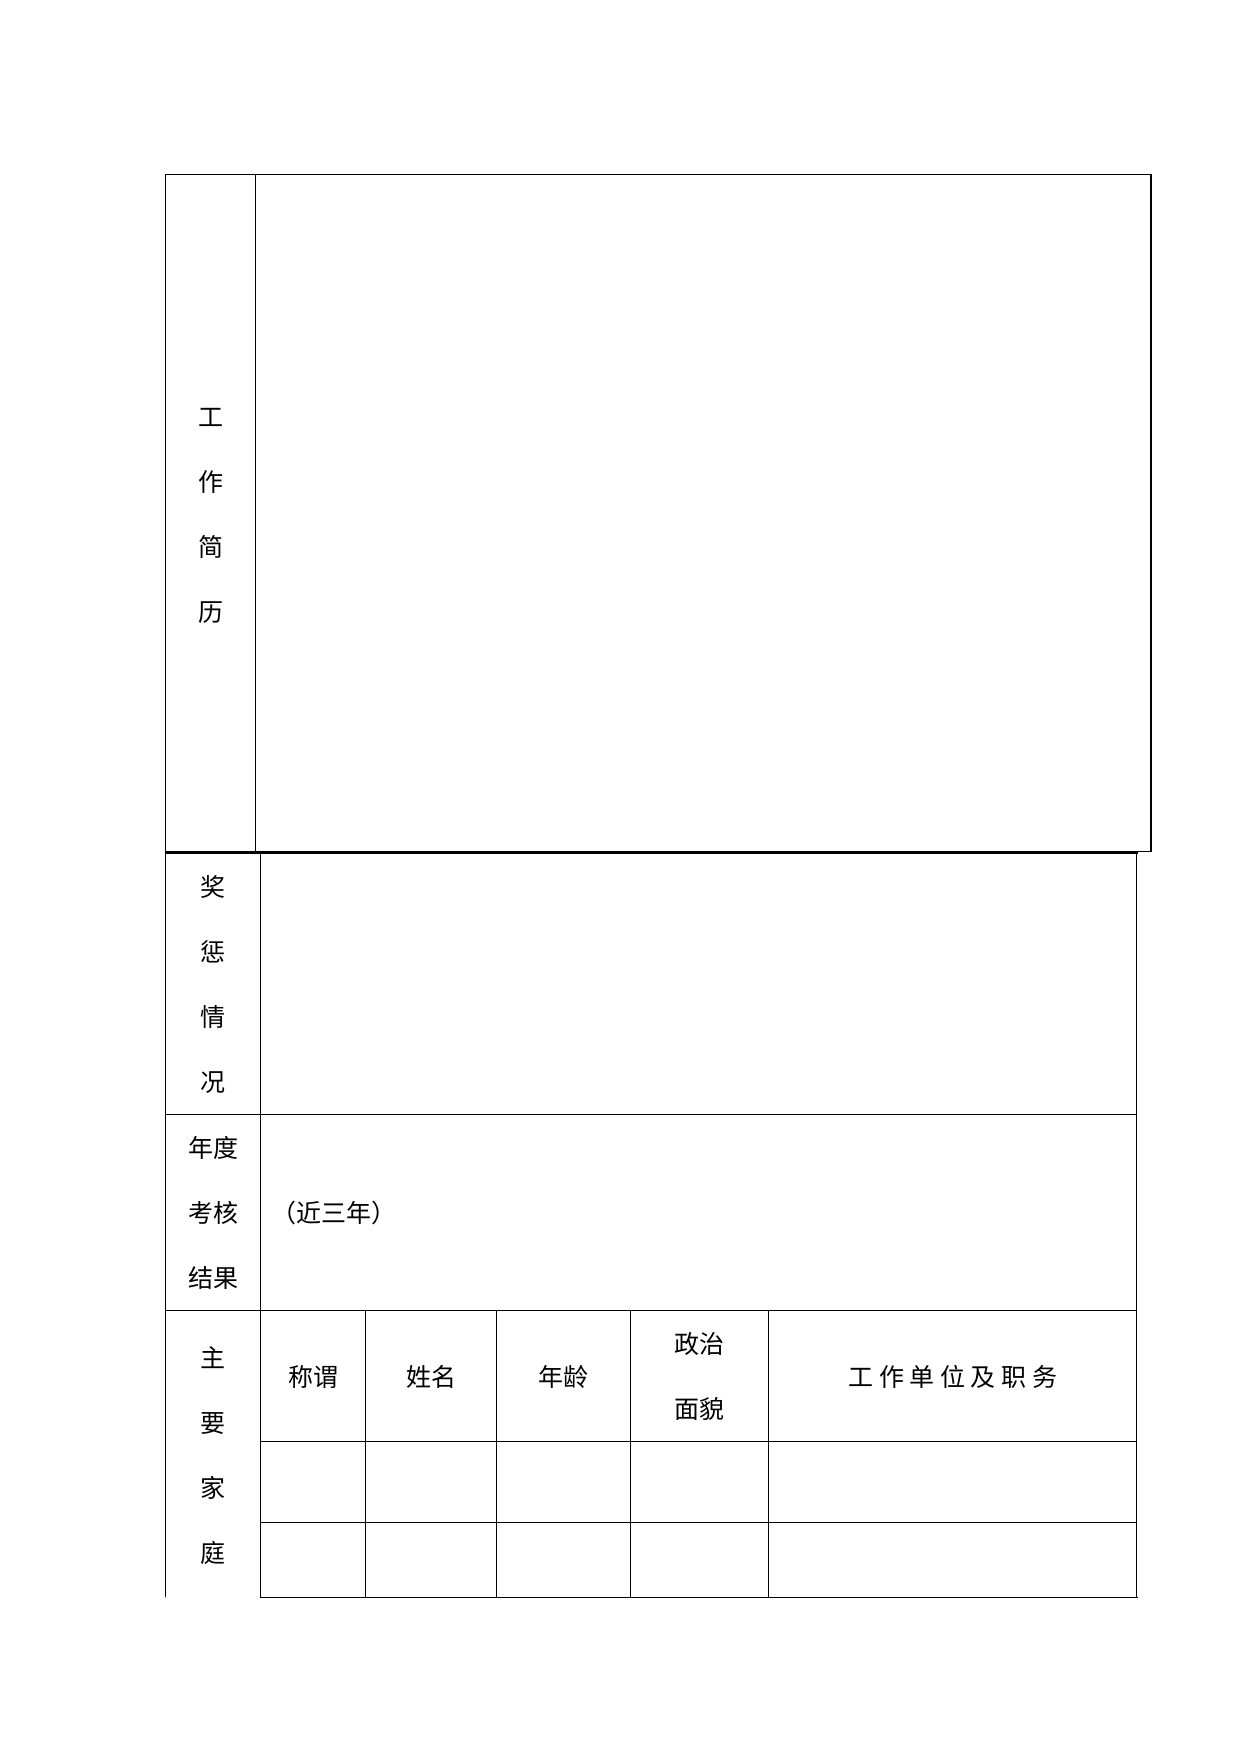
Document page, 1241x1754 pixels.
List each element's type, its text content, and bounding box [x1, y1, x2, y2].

table_cell 年度 考核结果 [166, 1115, 260, 1309]
table_cell 称谓 [261, 1311, 365, 1441]
table_cell [497, 1523, 630, 1597]
table_cell [769, 1442, 1136, 1522]
table_cell [256, 175, 1150, 851]
table_cell [261, 1442, 365, 1522]
table_cell [366, 1523, 496, 1597]
table_cell 年龄 [497, 1311, 630, 1441]
table_cell 姓名 [366, 1311, 496, 1441]
table_cell [497, 1442, 630, 1522]
table_cell [631, 1523, 768, 1597]
table_cell 政治 面貌 [631, 1311, 768, 1441]
table_header 奖 惩 情 况 [166, 854, 260, 1113]
table_cell 工 作 单 位 及 职 务 [769, 1311, 1136, 1441]
table_cell 主 要 家 庭 成 员 及 社 会 关 系 [166, 1311, 260, 1597]
table_cell [769, 1523, 1136, 1597]
table_cell 工 作 简 历 [166, 175, 255, 851]
table_cell （近三年） [261, 1115, 1136, 1309]
table_cell [366, 1442, 496, 1522]
table_header [261, 854, 1136, 1113]
table_cell [631, 1442, 768, 1522]
table_cell [261, 1523, 365, 1597]
